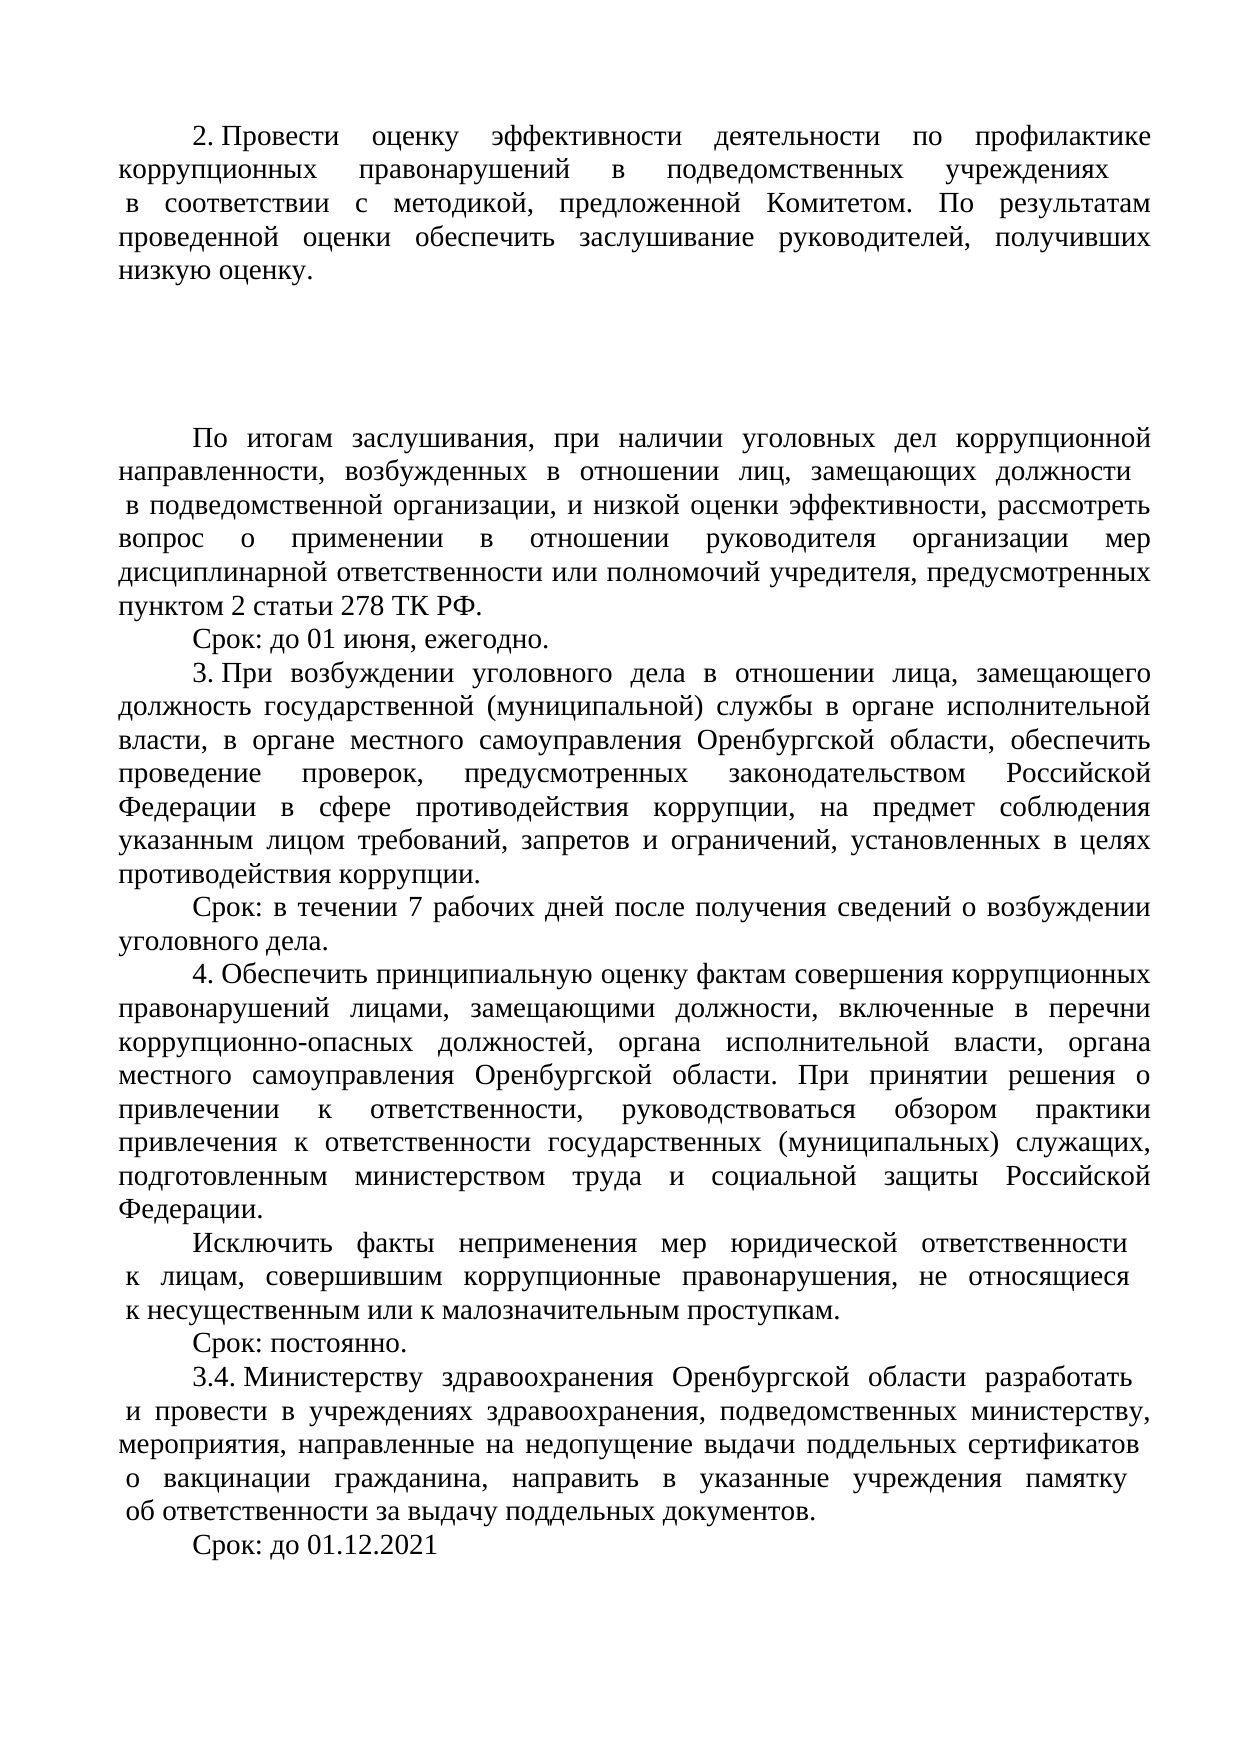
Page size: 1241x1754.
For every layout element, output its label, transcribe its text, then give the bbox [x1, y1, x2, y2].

text 4. Обеспечить принципиальную оценку фактам совершения коррупционных правонарушений лицами, замещающими должности, включенные в перечни коррупционно-опасных должностей, органа исполнительной власти, органа местного самоуправления Оренбургской области. При принятии решения о привлечении к ответственности, руководствоваться обзором практики привлечения к ответственности государственных (муниципальных) служащих, подготовленным министерством труда и социальной защиты Российской Федерации. [118, 957, 1152, 1225]
text 3. При возбуждении уголовного дела в отношении лица, замещающего должность государственной (муниципальной) службы в органе исполнительной власти, в органе местного самоуправления Оренбургской области, обеспечить проведение проверок, предусмотренных законодательством Российской Федерации в сфере противодействия коррупции, на предмет соблюдения указанным лицом требований, запретов и ограничений, установленных в целях противодействия коррупции. [118, 655, 1152, 889]
text Срок: постоянно. [118, 1326, 1152, 1359]
text Срок: до 01.12.2021 [118, 1527, 1152, 1560]
text По итогам заслушивания, при наличии уголовных дел коррупционной направленности, возбужденных в отношении лиц, замещающих должности в подведомственной организации, и низкой оценки эффективности, рассмотреть вопрос о применении в отношении руководителя организации мер дисциплинарной ответственности или полномочий учредителя, предусмотренных пунктом 2 статьи 278 ТК РФ. [118, 420, 1152, 621]
text 3.4. Министерству здравоохранения Оренбургской области разработать и провести в учреждениях здравоохранения, подведомственных министерству, мероприятия, направленные на недопущение выдачи поддельных сертификатов о вакцинации гражданина, направить в указанные учреждения памятку об ответственности за выдачу поддельных документов. [118, 1359, 1152, 1527]
text Срок: в течении 7 рабочих дней после получения сведений о возбуждении уголовного дела. [118, 889, 1152, 957]
text Срок: до 01 июня, ежегодно. [118, 621, 1152, 655]
text Исключить факты неприменения мер юридической ответственности к лицам, совершившим коррупционные правонарушения, не относящиеся к несущественным или к малозначительным проступкам. [118, 1225, 1152, 1326]
text 2. Провести оценку эффективности деятельности по профилактике коррупционных правонарушений в подведомственных учреждениях в соответствии с методикой, предложенной Комитетом. По результатам проведенной оценки обеспечить заслушивание руководителей, получивших низкую оценку. [118, 118, 1152, 286]
